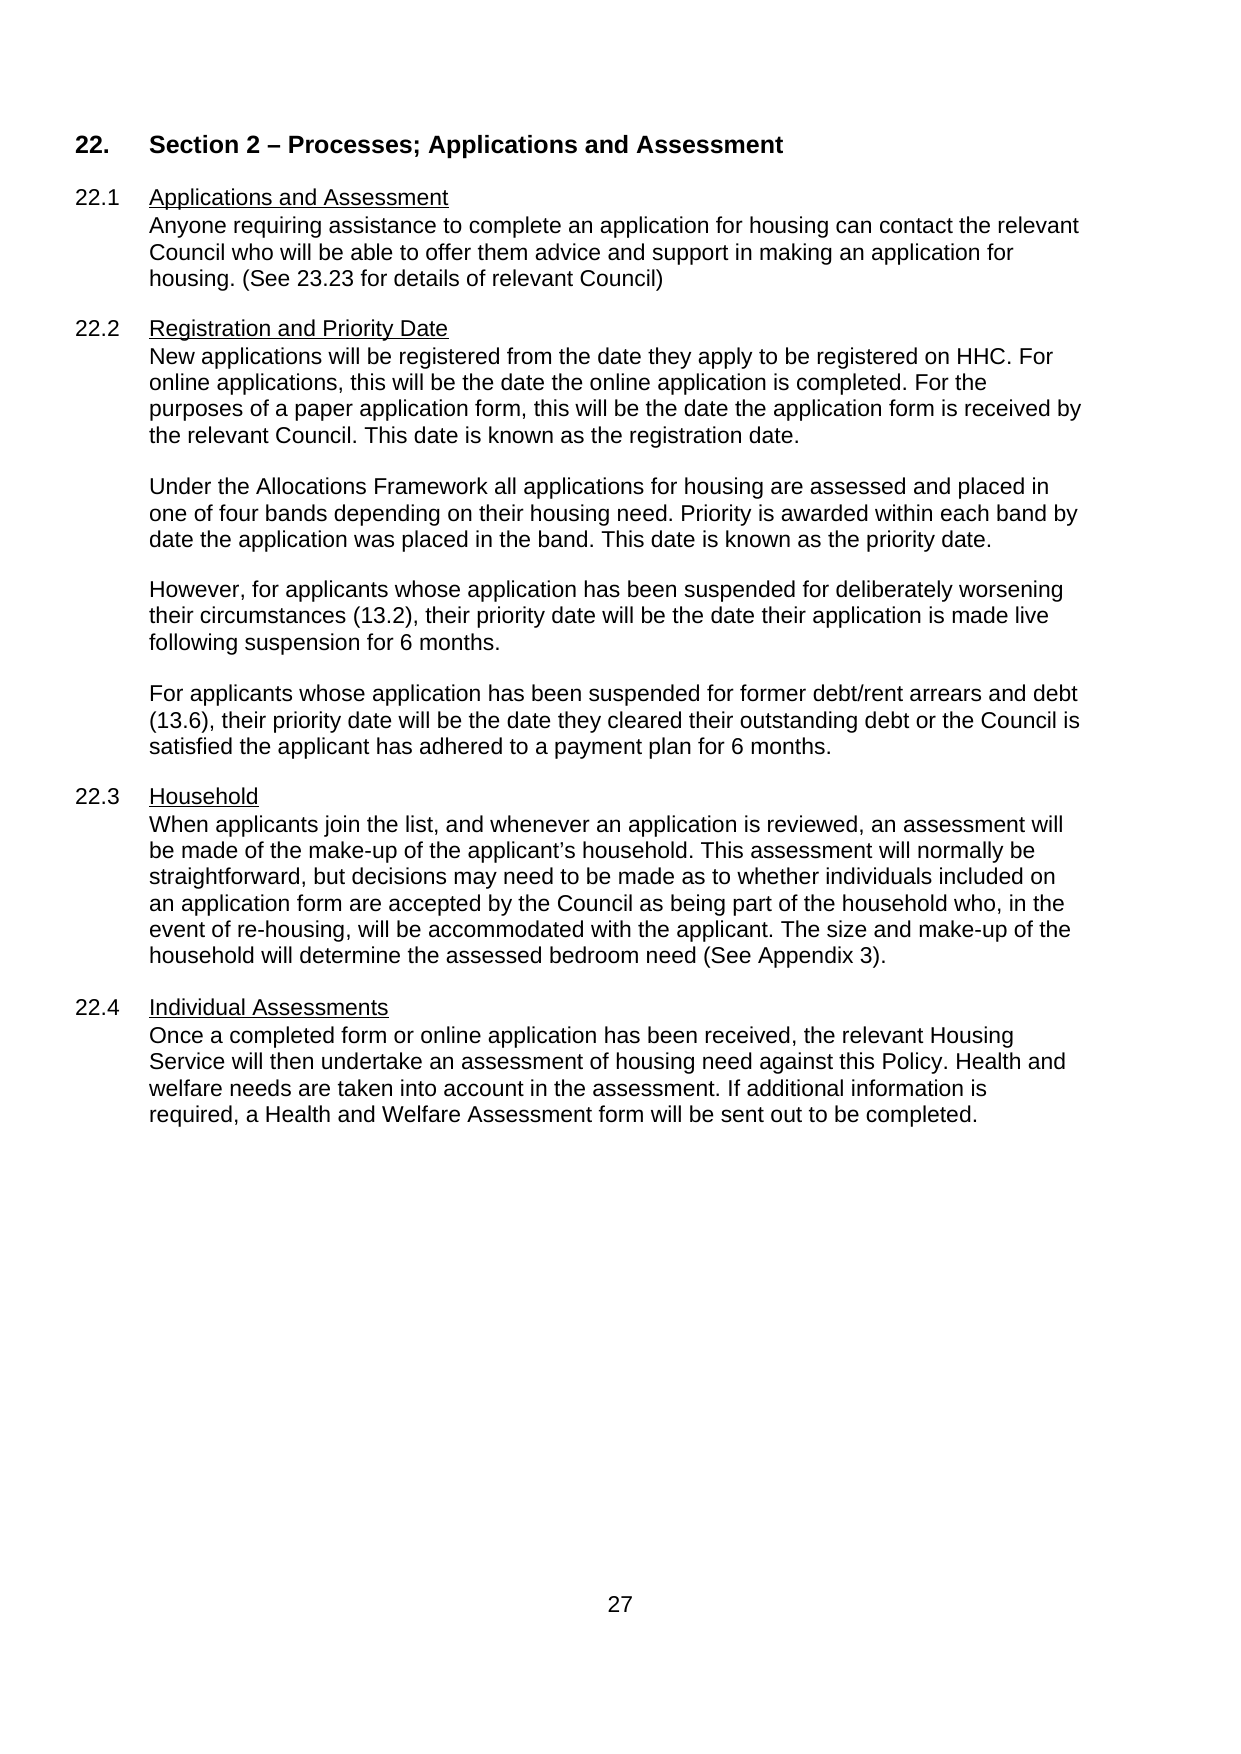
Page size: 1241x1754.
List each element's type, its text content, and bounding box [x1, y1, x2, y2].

text Once a completed form or online application has been received, the relevant Housing Service will then undertake an assessment of housing need against this Policy. Health and welfare needs are taken into account in the assessment. If additional information is required, a Health and Welfare Assessment form will be sent out to be completed. [149, 1022, 1084, 1127]
text 22.2 Registration and Priority Date [75, 315, 1148, 341]
text Under the Allocations Framework all applications for housing are assessed and placed in one of four bands depending on their housing need. Priority is awarded within each band by date the application was placed in the band. This date is known as the priority date. [149, 473, 1084, 552]
text 22.4 Individual Assessments [75, 994, 1148, 1020]
text Anyone requiring assistance to complete an application for housing can contact the relevant Council who will be able to offer them advice and support in making an application for housing. (See 23.23 for details of relevant Council) [149, 212, 1084, 291]
text However, for applicants whose application has been suspended for deliberately worsening their circumstances (13.2), their priority date will be the date their application is made live following suspension for 6 months. [149, 576, 1084, 655]
subtitle 22. Section 2 – Processes; Applications and Assessment [75, 130, 1165, 159]
text For applicants whose application has been suspended for former debt/rent arrears and debt (13.6), their priority date will be the date they cleared their outstanding debt or the Council is satisfied the applicant has adhered to a payment plan for 6 months. [149, 680, 1084, 759]
text 22.3 Household [75, 783, 1148, 809]
text New applications will be registered from the date they apply to be registered on HHC. For online applications, this will be the date the online application is completed. For the purposes of a paper application form, this will be the date the application form is received by the relevant Council. This date is known as the registration date. [149, 343, 1084, 448]
text 22.1 Applications and Assessment [75, 184, 1148, 211]
text When applicants join the list, and whenever an application is reviewed, an assessment will be made of the make-up of the applicant’s household. This assessment will normally be straightforward, but decisions may need to be made as to whether individuals included on an application form are accepted by the Council as being part of the household who, in the event of re-housing, will be accommodated with the applicant. The size and make-up of the household will determine the assessed bedroom need (See Appendix 3). [149, 811, 1084, 969]
